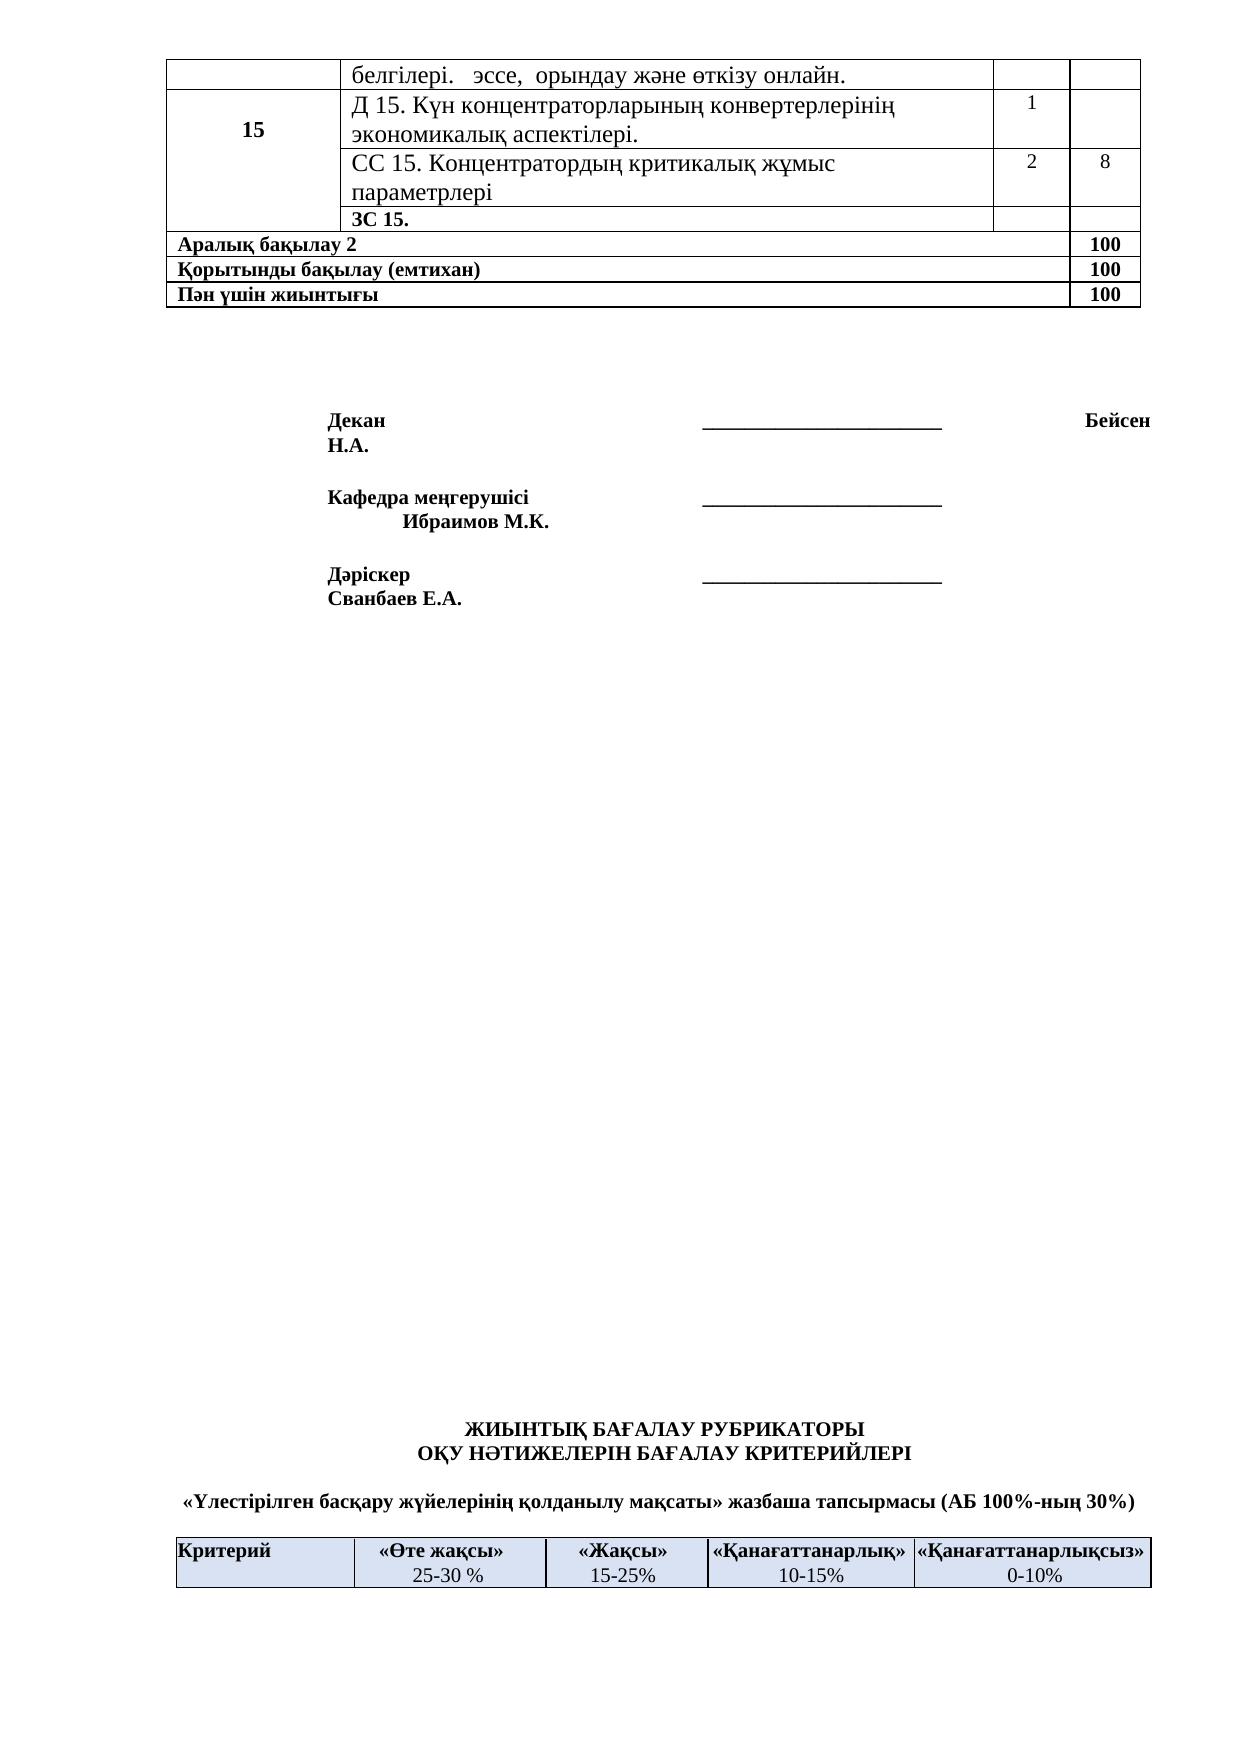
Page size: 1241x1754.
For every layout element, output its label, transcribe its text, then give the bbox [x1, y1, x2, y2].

table_cell [1071, 207, 1140, 231]
table_cell [1071, 90, 1140, 147]
table_cell Д 15. Күн концентраторларының конвертерлерінің экономикалық аспектілері. [341, 90, 993, 147]
table_cell Пән үшін жиынтығы [167, 283, 1069, 306]
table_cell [341, 60, 993, 89]
text Декан _______________________ Бейсен Н.А. [327, 408, 1152, 457]
table_cell 2 [994, 60, 1069, 89]
table_cell 2 [994, 149, 1069, 206]
table_header «Өте жақсы» 25-30 % [355, 1538, 546, 1587]
text ОҚУ НӘТИЖЕЛЕРІН БАҒАЛАУ КРИТЕРИЙЛЕРІ [177, 1441, 1152, 1465]
table_cell Аралық бақылау 2 [167, 232, 1069, 256]
table_cell 100 [1071, 257, 1140, 281]
table_cell ЗС 15. [341, 207, 993, 231]
table_cell Қорытынды бақылау (емтихан) [167, 257, 1069, 281]
table_cell 8 [1071, 149, 1140, 206]
table_cell 100 [1071, 283, 1140, 306]
text «Үлестірілген басқару жүйелерінің қолданылу мақсаты» жазбаша тапсырмасы (АБ 100%-ның 30%) [177, 1489, 1152, 1513]
table_header «Қанағаттанарлық» 10-15% [709, 1538, 914, 1587]
table_cell 100 [1071, 232, 1140, 256]
text ЖИЫНТЫҚ БАҒАЛАУ РУБРИКАТОРЫ [177, 1417, 1152, 1441]
table_header Критерий [177, 1538, 354, 1587]
table_cell [994, 207, 1069, 231]
table_header «Жақсы» 15-25% [547, 1538, 708, 1587]
text Кафедра меңгерушісі _______________________ Ибраимов М.К. [327, 485, 1152, 533]
table_cell 1 [994, 90, 1069, 147]
table_cell 8 [1071, 60, 1140, 89]
table_cell 15 [167, 90, 340, 231]
table_cell СС 15. Концентратордың критикалық жұмыс параметрлері [341, 149, 993, 206]
text Дәріскер _______________________ Сванбаев Е.А. [327, 562, 1152, 610]
table_header «Қанағаттанарлықсыз» 0-10% [915, 1538, 1150, 1587]
